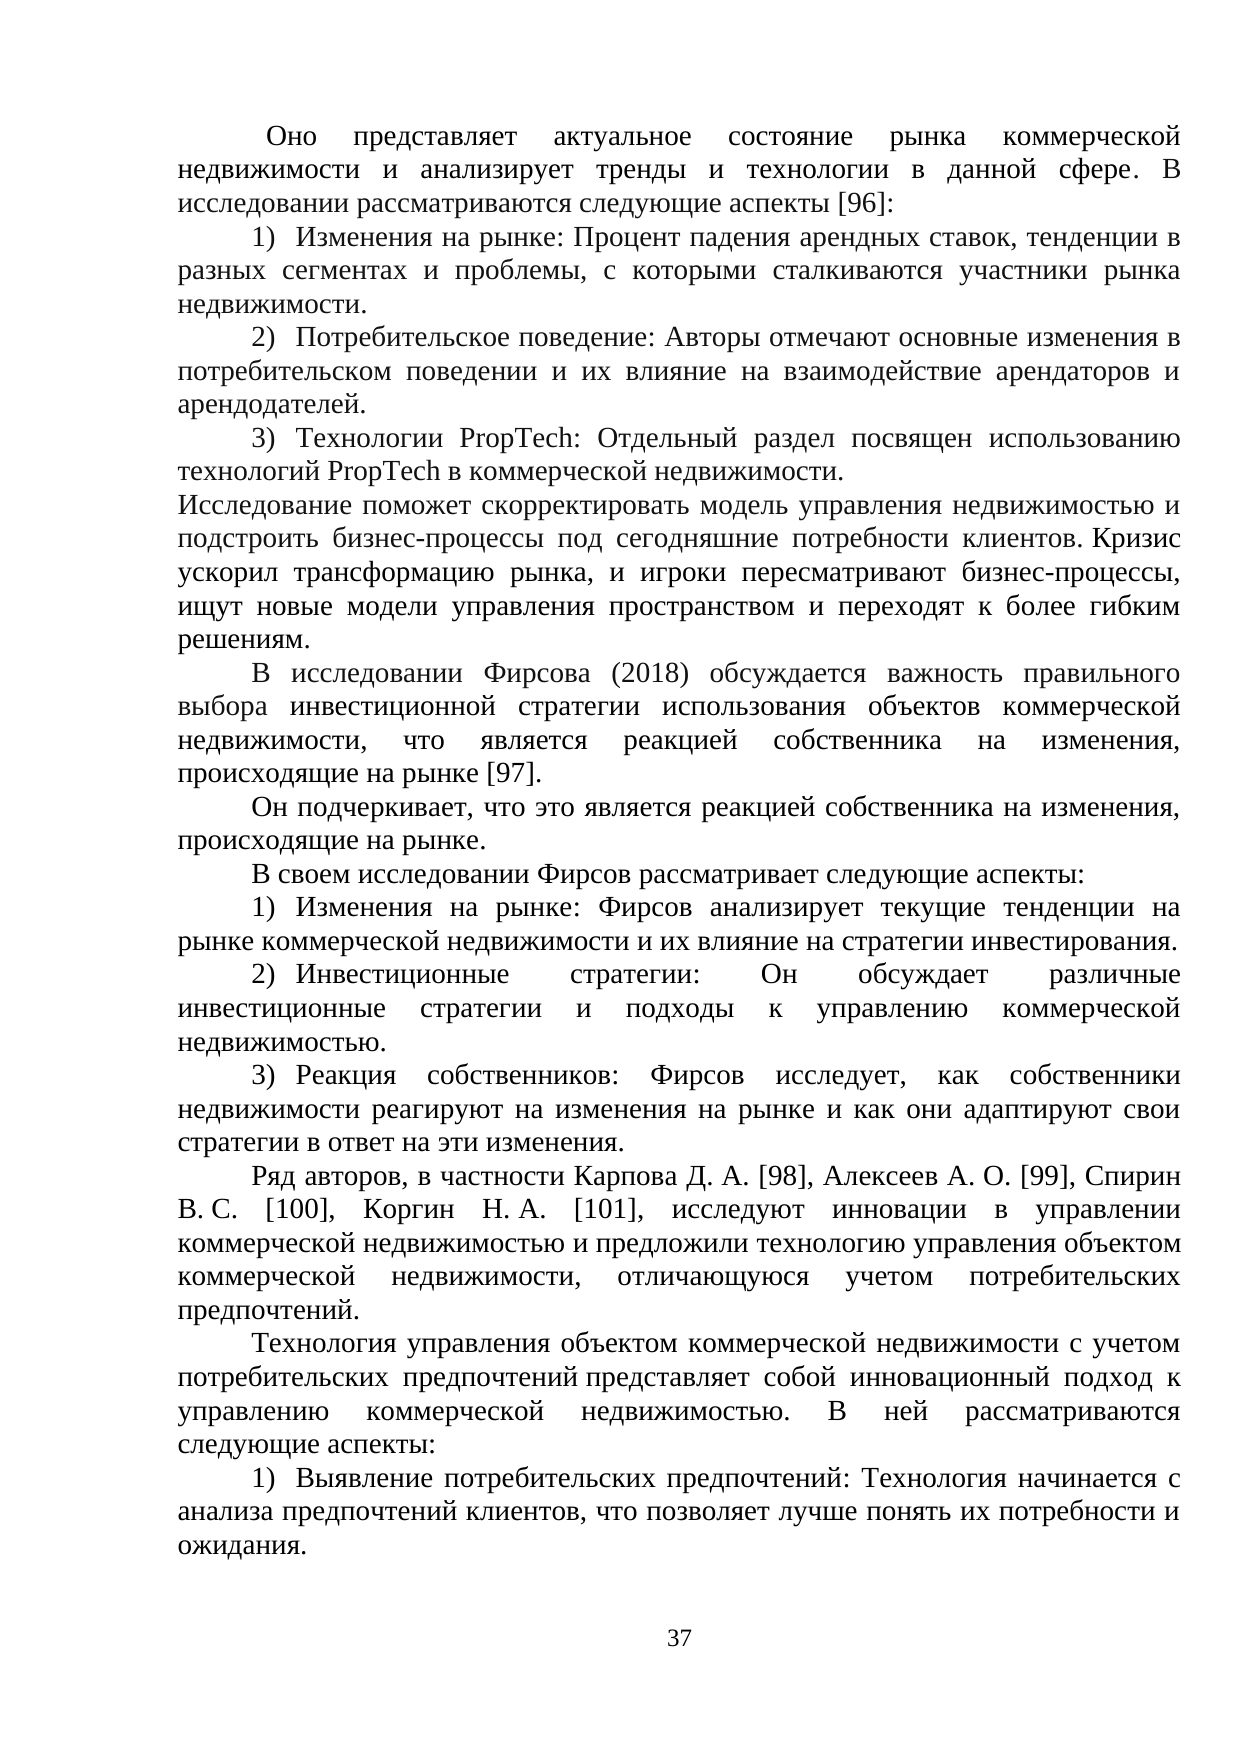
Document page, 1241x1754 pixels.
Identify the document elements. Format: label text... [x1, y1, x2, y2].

text В исследовании Фирсова (2018) обсуждается важность правильного выбора инвестиционной стратегии использования объектов коммерческой недвижимости, что является реакцией собственника на изменения, происходящие на рынке [97]. [177, 655, 1181, 789]
text В своем исследовании Фирсов рассматривает следующие аспекты: [177, 856, 1181, 889]
list Технологии PropTech: Отдельный раздел посвящен использованию технологий PropTech в коммерческой недвижимости. [177, 420, 1181, 487]
list Инвестиционные стратегии: Он обсуждает различные инвестиционные стратегии и подходы к управлению коммерческой недвижимостью. [177, 957, 1181, 1057]
text Оно представляет актуальное состояние рынка коммерческой недвижимости и анализирует тренды и технологии в данной сфере. В исследовании рассматриваются следующие аспекты [96]: [177, 118, 1181, 219]
list Изменения на рынке: Фирсов анализирует текущие тенденции на рынке коммерческой недвижимости и их влияние на стратегии инвестирования. [177, 889, 1181, 957]
text Технология управления объектом коммерческой недвижимости с учетом потребительских предпочтений представляет собой инновационный подход к управлению коммерческой недвижимостью. В ней рассматриваются следующие аспекты: [177, 1326, 1181, 1460]
text Ряд авторов, в частности Карпова Д. А. [98], Алексеев А. О. [99], Спирин В. С. [100], Коргин Н. А. [101], исследуют инновации в управлении коммерческой недвижимостью и предложили технологию управления объектом коммерческой недвижимости, отличающуюся учетом потребительских предпочтений. [177, 1158, 1181, 1326]
list Выявление потребительских предпочтений: Технология начинается с анализа предпочтений клиентов, что позволяет лучше понять их потребности и ожидания. [177, 1460, 1181, 1560]
list Изменения на рынке: Процент падения арендных ставок, тенденции в разных сегментах и проблемы, с которыми сталкиваются участники рынка недвижимости. [177, 219, 1181, 319]
list Потребительское поведение: Авторы отмечают основные изменения в потребительском поведении и их влияние на взаимодействие арендаторов и арендодателей. [177, 319, 1181, 420]
list Реакция собственников: Фирсов исследует, как собственники недвижимости реагируют на изменения на рынке и как они адаптируют свои стратегии в ответ на эти изменения. [177, 1057, 1181, 1158]
text Исследование поможет скорректировать модель управления недвижимостью и подстроить бизнес-процессы под сегодняшние потребности клиентов. Кризис ускорил трансформацию рынка, и игроки пересматривают бизнес-процессы, ищут новые модели управления пространством и переходят к более гибким решениям. [177, 487, 1181, 655]
text Он подчеркивает, что это является реакцией собственника на изменения, происходящие на рынке. [177, 789, 1181, 856]
